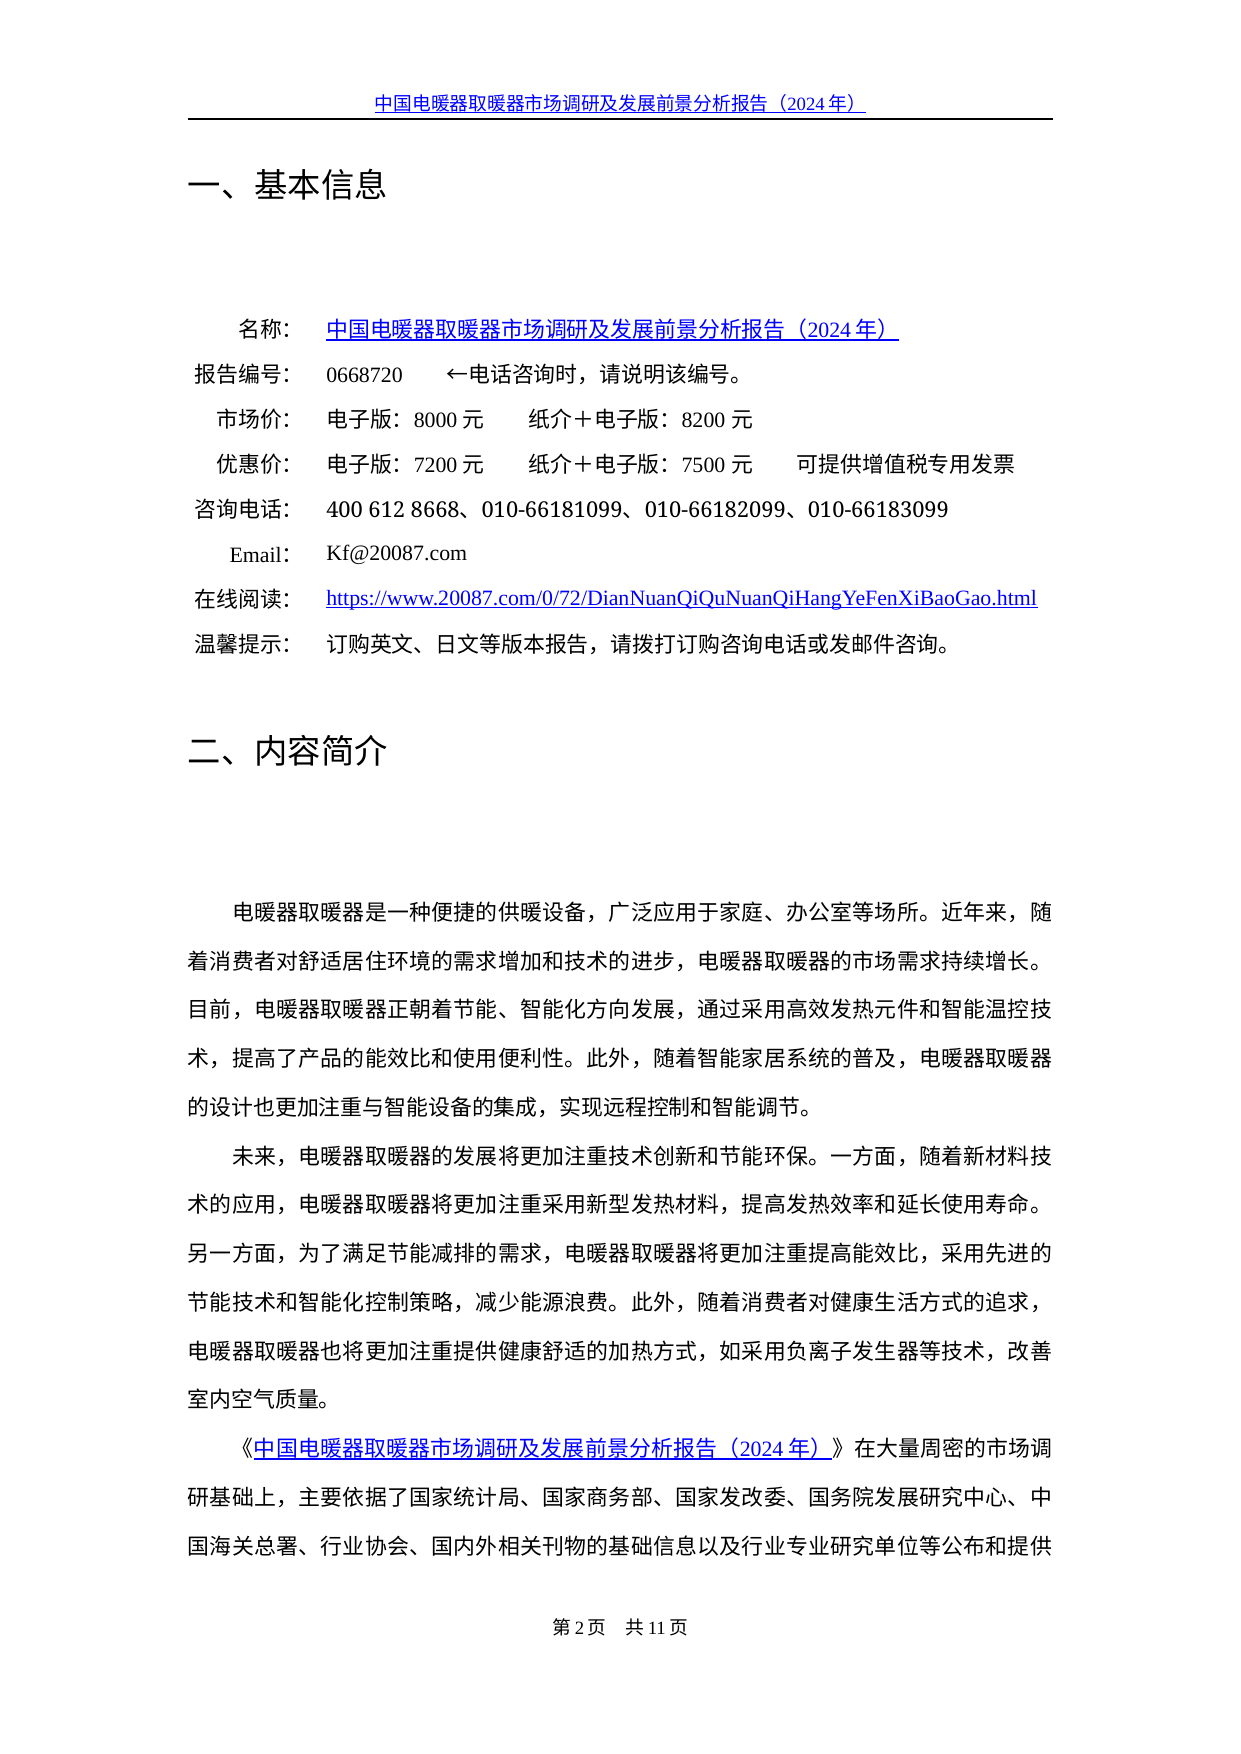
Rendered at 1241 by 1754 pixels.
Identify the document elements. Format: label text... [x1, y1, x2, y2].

table_cell 温馨提示： [167, 627, 315, 672]
table_cell 0668720 ←电话咨询时，请说明该编号。 [315, 357, 1073, 402]
table_cell 电子版：7200 元 纸介＋电子版：7500 元 可提供增值税专用发票 [315, 447, 1073, 492]
title 二、内容简介 [187, 717, 1053, 782]
table_cell 报告编号： [167, 357, 315, 402]
table_cell [315, 582, 1073, 627]
table_cell 订购英文、日文等版本报告，请拨打订购咨询电话或发邮件咨询。 [315, 627, 1073, 672]
table_cell 咨询电话： [167, 492, 315, 537]
table_header 名称： [167, 312, 315, 357]
table_cell 优惠价： [167, 447, 315, 492]
table_cell 市场价： [167, 402, 315, 447]
table_cell 在线阅读： [167, 582, 315, 627]
table_cell Kf@20087.com [315, 537, 1073, 582]
table_cell Email： [167, 537, 315, 582]
table_cell 400 612 8668、010-66181099、010-66182099、010-66183099 [315, 492, 1073, 537]
title 一、基本信息 [187, 150, 1053, 215]
table_header 中国电暖器取暖器市场调研及发展前景分析报告（2024年） [315, 312, 1073, 357]
table_cell 电子版：8000 元 纸介＋电子版：8200 元 [315, 402, 1073, 447]
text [187, 894, 1053, 1561]
